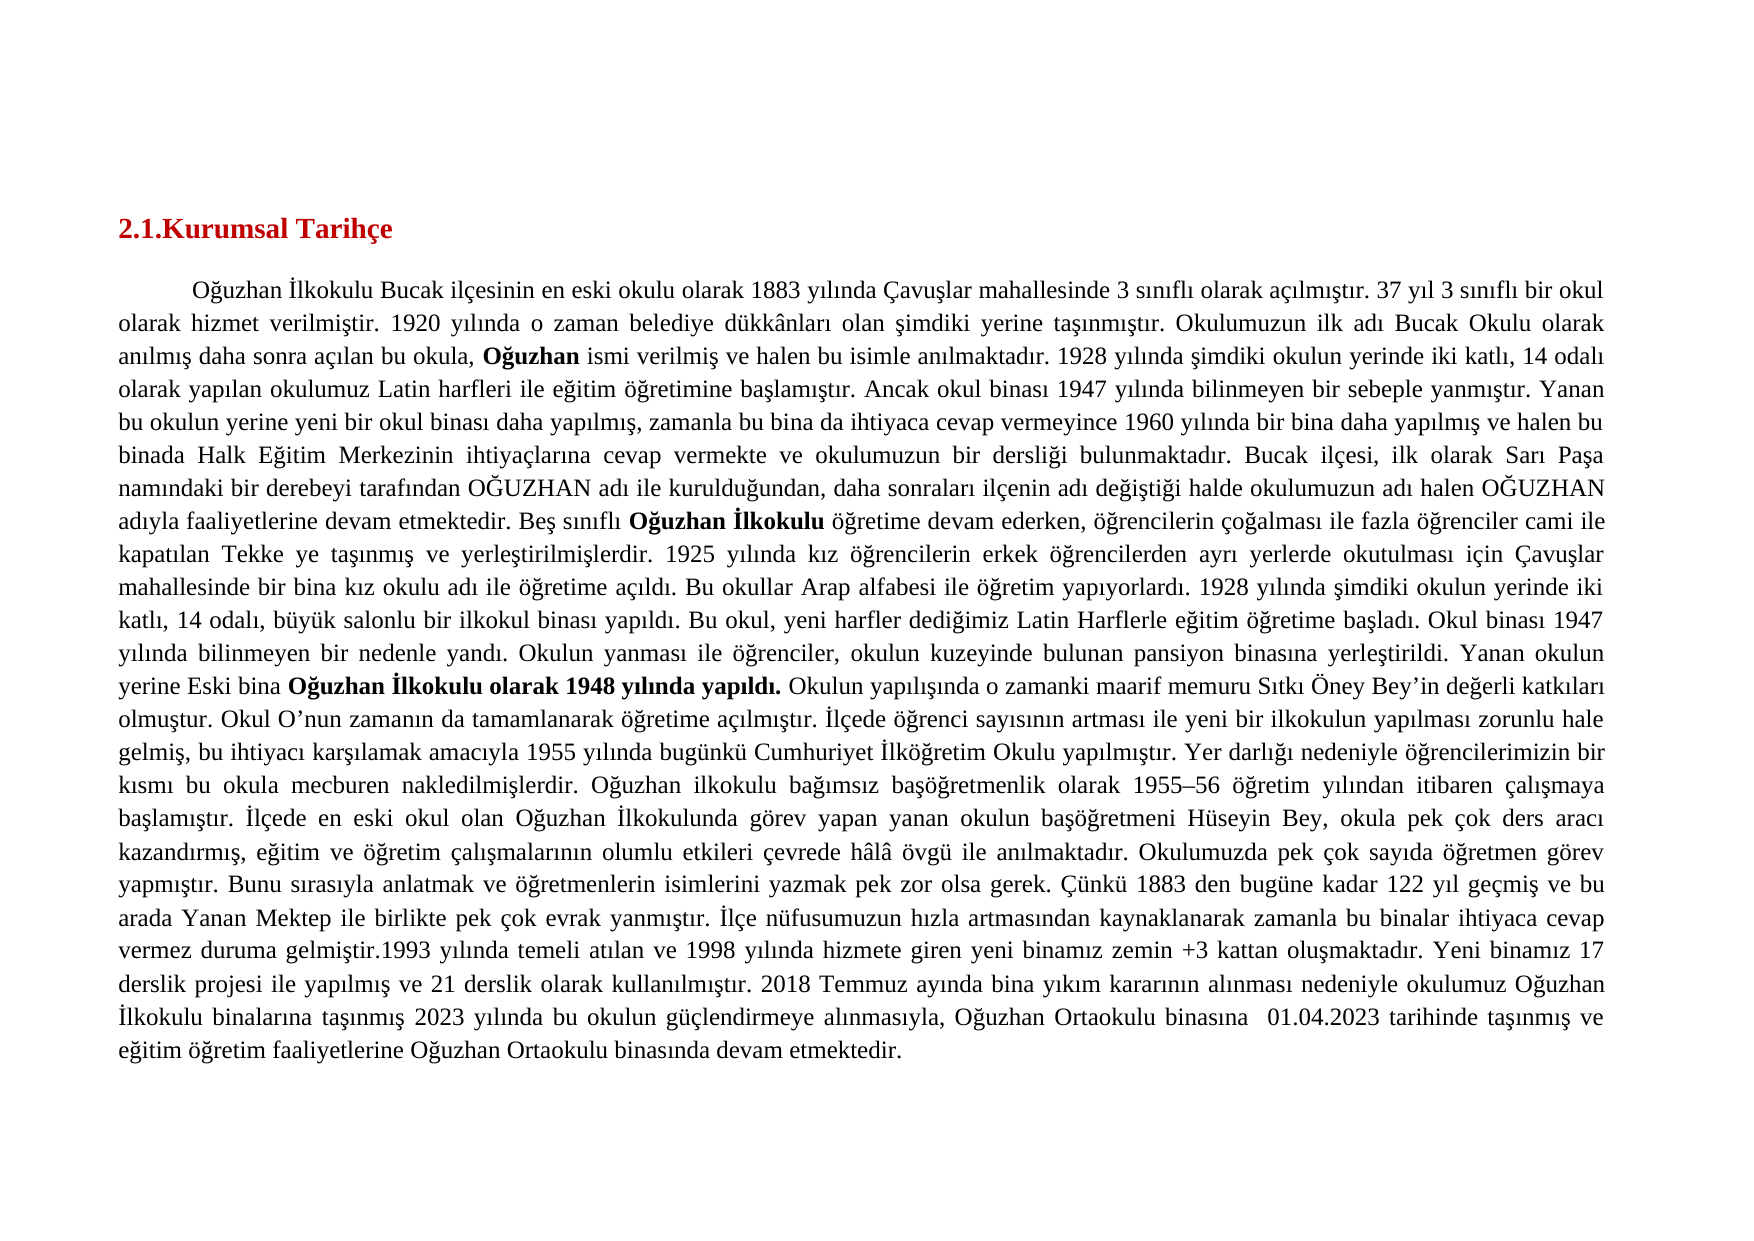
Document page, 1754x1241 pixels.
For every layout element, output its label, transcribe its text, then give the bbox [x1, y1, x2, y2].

text Oğuzhan İlkokulu Bucak ilçesinin en eski okulu olarak 1883 yılında Çavuşlar mahallesinde 3 sınıflı olarak açılmıştır. 37 yıl 3 sınıflı bir okul olarak hizmet verilmiştir. 1920 yılında o zaman belediye dükkânları olan şimdiki yerine taşınmıştır. Okulumuzun ilk adı Bucak Okulu olarak anılmış daha sonra açılan bu okula, Oğuzhan ismi verilmiş ve halen bu isimle anılmaktadır. 1928 yılında şimdiki okulun yerinde iki katlı, 14 odalı olarak yapılan okulumuz Latin harfleri ile eğitim öğretimine başlamıştır. Ancak okul binası 1947 yılında bilinmeyen bir sebeple yanmıştır. Yanan bu okulun yerine yeni bir okul binası daha yapılmış, zamanla bu bina da ihtiyaca cevap vermeyince 1960 yılında bir bina daha yapılmış ve halen bu binada Halk Eğitim Merkezinin ihtiyaçlarına cevap vermekte ve okulumuzun bir dersliği bulunmaktadır. Bucak ilçesi, ilk olarak Sarı Paşa namındaki bir derebeyi tarafından OĞUZHAN adı ile kurulduğundan, daha sonraları ilçenin adı değiştiği halde okulumuzun adı halen OĞUZHAN adıyla faaliyetlerine devam etmektedir. Beş sınıflı Oğuzhan İlkokulu öğretime devam ederken, öğrencilerin çoğalması ile fazla öğrenciler cami ile kapatılan Tekke ye taşınmış ve yerleştirilmişlerdir. 1925 yılında kız öğrencilerin erkek öğrencilerden ayrı yerlerde okutulması için Çavuşlar mahallesinde bir bina kız okulu adı ile öğretime açıldı. Bu okullar Arap alfabesi ile öğretim yapıyorlardı. 1928 yılında şimdiki okulun yerinde iki katlı, 14 odalı, büyük salonlu bir ilkokul binası yapıldı. Bu okul, yeni harfler dediğimiz Latin Harflerle eğitim öğretime başladı. Okul binası 1947 yılında bilinmeyen bir nedenle yandı. Okulun yanması ile öğrenciler, okulun kuzeyinde bulunan pansiyon binasına yerleştirildi. Yanan okulun yerine Eski bina Oğuzhan İlkokulu olarak 1948 yılında yapıldı. Okulun yapılışında o zamanki maarif memuru Sıtkı Öney Bey’in değerli katkıları olmuştur. Okul O’nun zamanın da tamamlanarak öğretime açılmıştır. İlçede öğrenci sayısının artması ile yeni bir ilkokulun yapılması zorunlu hale gelmiş, bu ihtiyacı karşılamak amacıyla 1955 yılında bugünkü Cumhuriyet İlköğretim Okulu yapılmıştır. Yer darlığı nedeniyle öğrencilerimizin bir kısmı bu okula mecburen nakledilmişlerdir. Oğuzhan ilkokulu bağımsız başöğretmenlik olarak 1955–56 öğretim yılından itibaren çalışmaya başlamıştır. İlçede en eski okul olan Oğuzhan İlkokulunda görev yapan yanan okulun başöğretmeni Hüseyin Bey, okula pek çok ders aracı kazandırmış, eğitim ve öğretim çalışmalarının olumlu etkileri çevrede hâlâ övgü ile anılmaktadır. Okulumuzda pek çok sayıda öğretmen görev yapmıştır. Bunu sırasıyla anlatmak ve öğretmenlerin isimlerini yazmak pek zor olsa gerek. Çünkü 1883 den bugüne kadar 122 yıl geçmiş ve bu arada Yanan Mektep ile birlikte pek çok evrak yanmıştır. İlçe nüfusumuzun hızla artmasından kaynaklanarak zamanla bu binalar ihtiyaca cevap vermez duruma gelmiştir.1993 yılında temeli atılan ve 1998 yılında hizmete giren yeni binamız zemin +3 kattan oluşmaktadır. Yeni binamız 17 derslik projesi ile yapılmış ve 21 derslik olarak kullanılmıştır. 2018 Temmuz ayında bina yıkım kararının alınması nedeniyle okulumuz Oğuzhan İlkokulu binalarına taşınmış 2023 yılında bu okulun güçlendirmeye alınmasıyla, Oğuzhan Ortaokulu binasına 01.04.2023 tarihinde taşınmış ve eğitim öğretim faaliyetlerine Oğuzhan Ortaokulu binasında devam etmektedir. [118, 275, 1606, 1063]
subtitle 2.1.Kurumsal Tarihçe [118, 212, 1606, 245]
